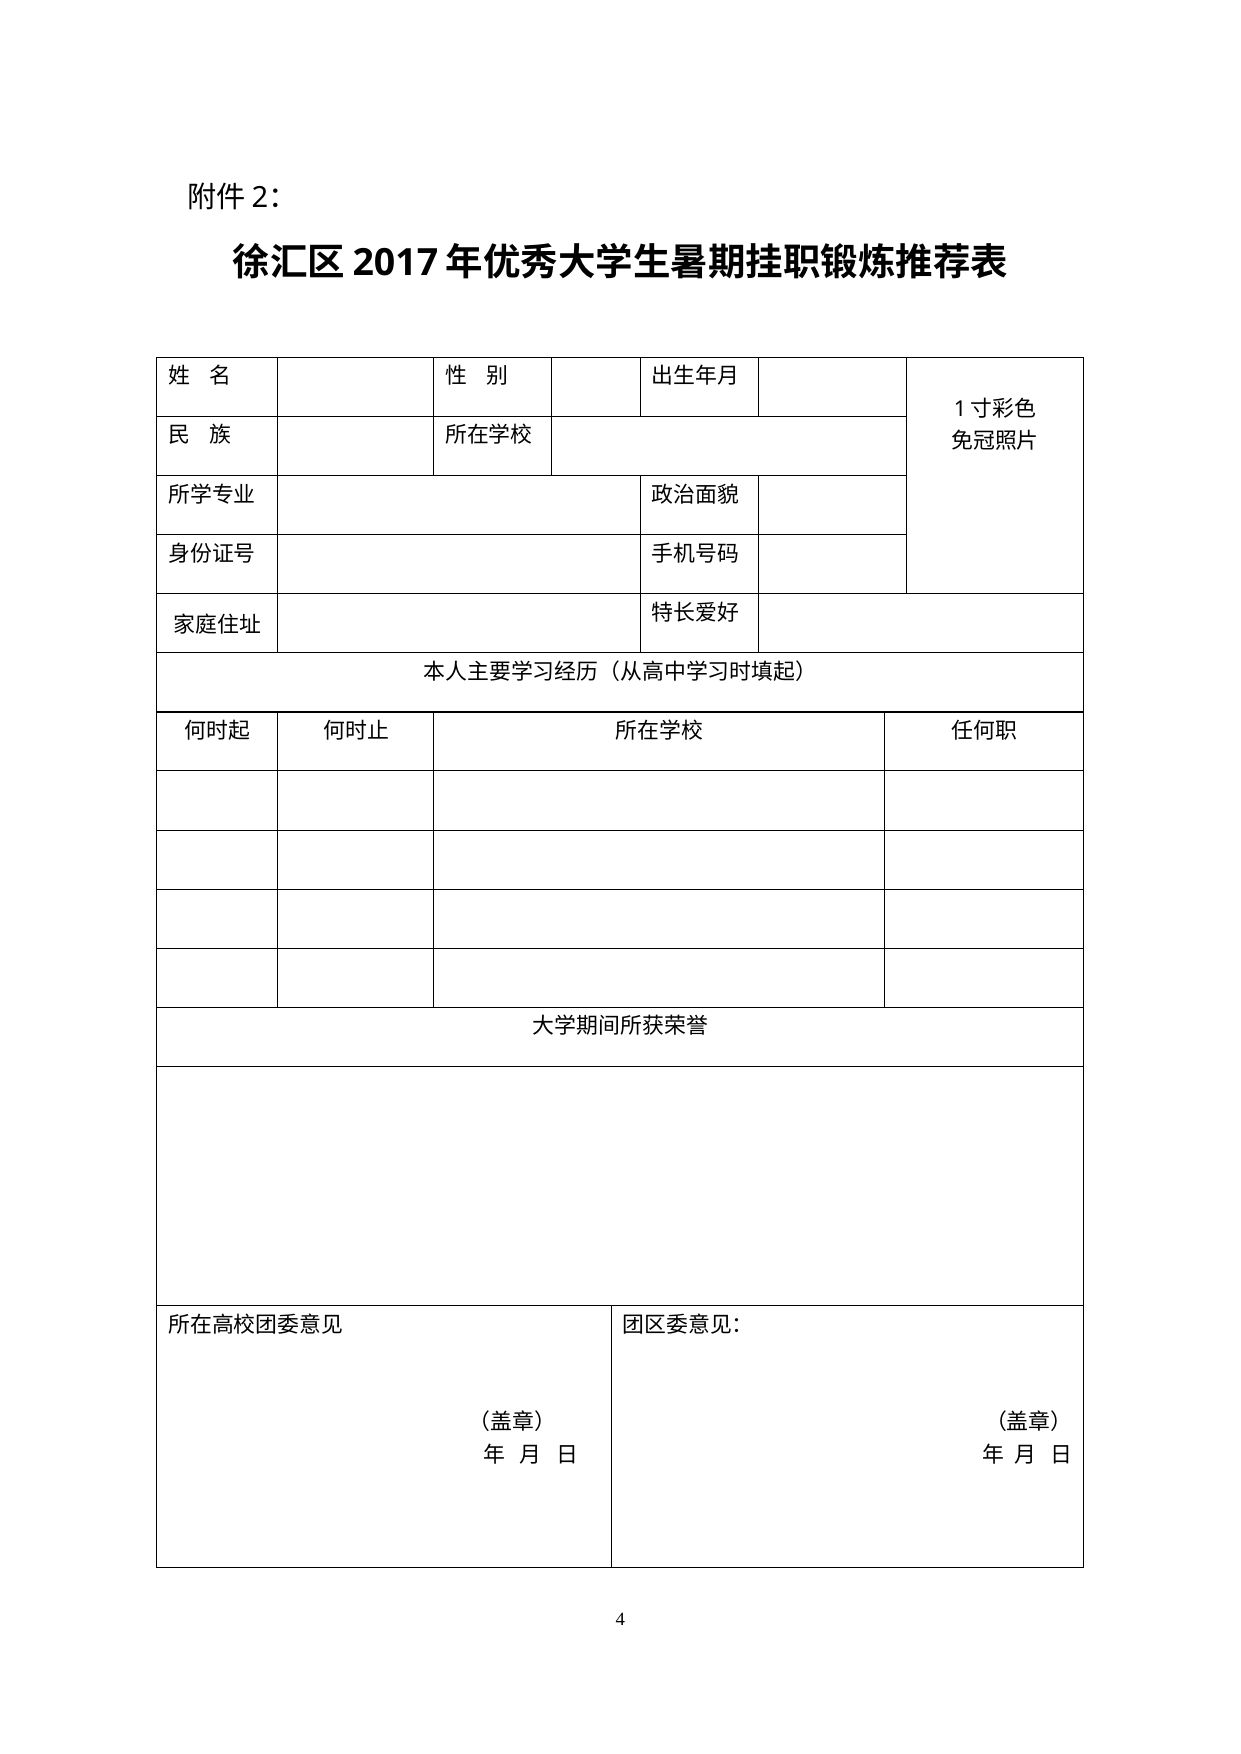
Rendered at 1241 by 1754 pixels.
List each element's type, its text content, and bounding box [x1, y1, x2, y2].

table_cell [278, 476, 640, 534]
table_cell 何时起 [157, 713, 277, 770]
table_cell 任何职 [885, 713, 1083, 770]
table_header 姓 名 [157, 358, 277, 416]
table_cell 身份证号 [157, 535, 277, 593]
table_header 性 别 [434, 358, 551, 416]
table_cell [434, 890, 884, 948]
table_cell [434, 831, 884, 888]
table_cell [278, 890, 433, 948]
table_cell 政治面貌 [641, 476, 758, 534]
table_header 出生年月 [641, 358, 758, 416]
table_header 1寸彩色 免冠照片 [907, 358, 1083, 593]
table_cell [278, 949, 433, 1007]
table_cell 团区委意见： （盖章） 年 月 日 [612, 1306, 1083, 1567]
table_cell [157, 1067, 1083, 1305]
table_cell 特长爱好 [641, 594, 758, 652]
table_cell [885, 771, 1083, 829]
table_cell [552, 417, 906, 475]
table_cell [157, 949, 277, 1007]
table_cell 民 族 [157, 417, 277, 475]
table_cell [759, 535, 906, 593]
table_cell [759, 594, 1083, 652]
table_cell [885, 831, 1083, 888]
table_cell [157, 890, 277, 948]
table_header [552, 358, 640, 416]
table_cell [278, 417, 433, 475]
table_header [759, 358, 906, 416]
table_cell [278, 831, 433, 888]
text 徐汇区2017年优秀大学生暑期挂职锻炼推荐表 [187, 227, 1053, 292]
table_cell 所在学校 [434, 713, 884, 770]
table_cell 手机号码 [641, 535, 758, 593]
table_cell [885, 949, 1083, 1007]
table_cell 何时止 [278, 713, 433, 770]
table_cell [434, 949, 884, 1007]
table_cell 所学专业 [157, 476, 277, 534]
table_cell 家庭住址 [157, 594, 277, 652]
table_cell 所在高校团委意见 （盖章） 年 月 日 [157, 1306, 611, 1567]
table_cell [759, 476, 906, 534]
table_cell [278, 771, 433, 829]
table_header [278, 358, 433, 416]
table_cell [278, 594, 640, 652]
table_cell [885, 890, 1083, 948]
table_cell 大学期间所获荣誉 [157, 1008, 1083, 1066]
table_cell 本人主要学习经历（从高中学习时填起） [157, 653, 1083, 711]
table_cell [157, 771, 277, 829]
table_cell [157, 831, 277, 888]
table_cell 所在学校 [434, 417, 551, 475]
table_cell [278, 535, 640, 593]
text 附件2： [187, 162, 1053, 227]
table_cell [434, 771, 884, 829]
